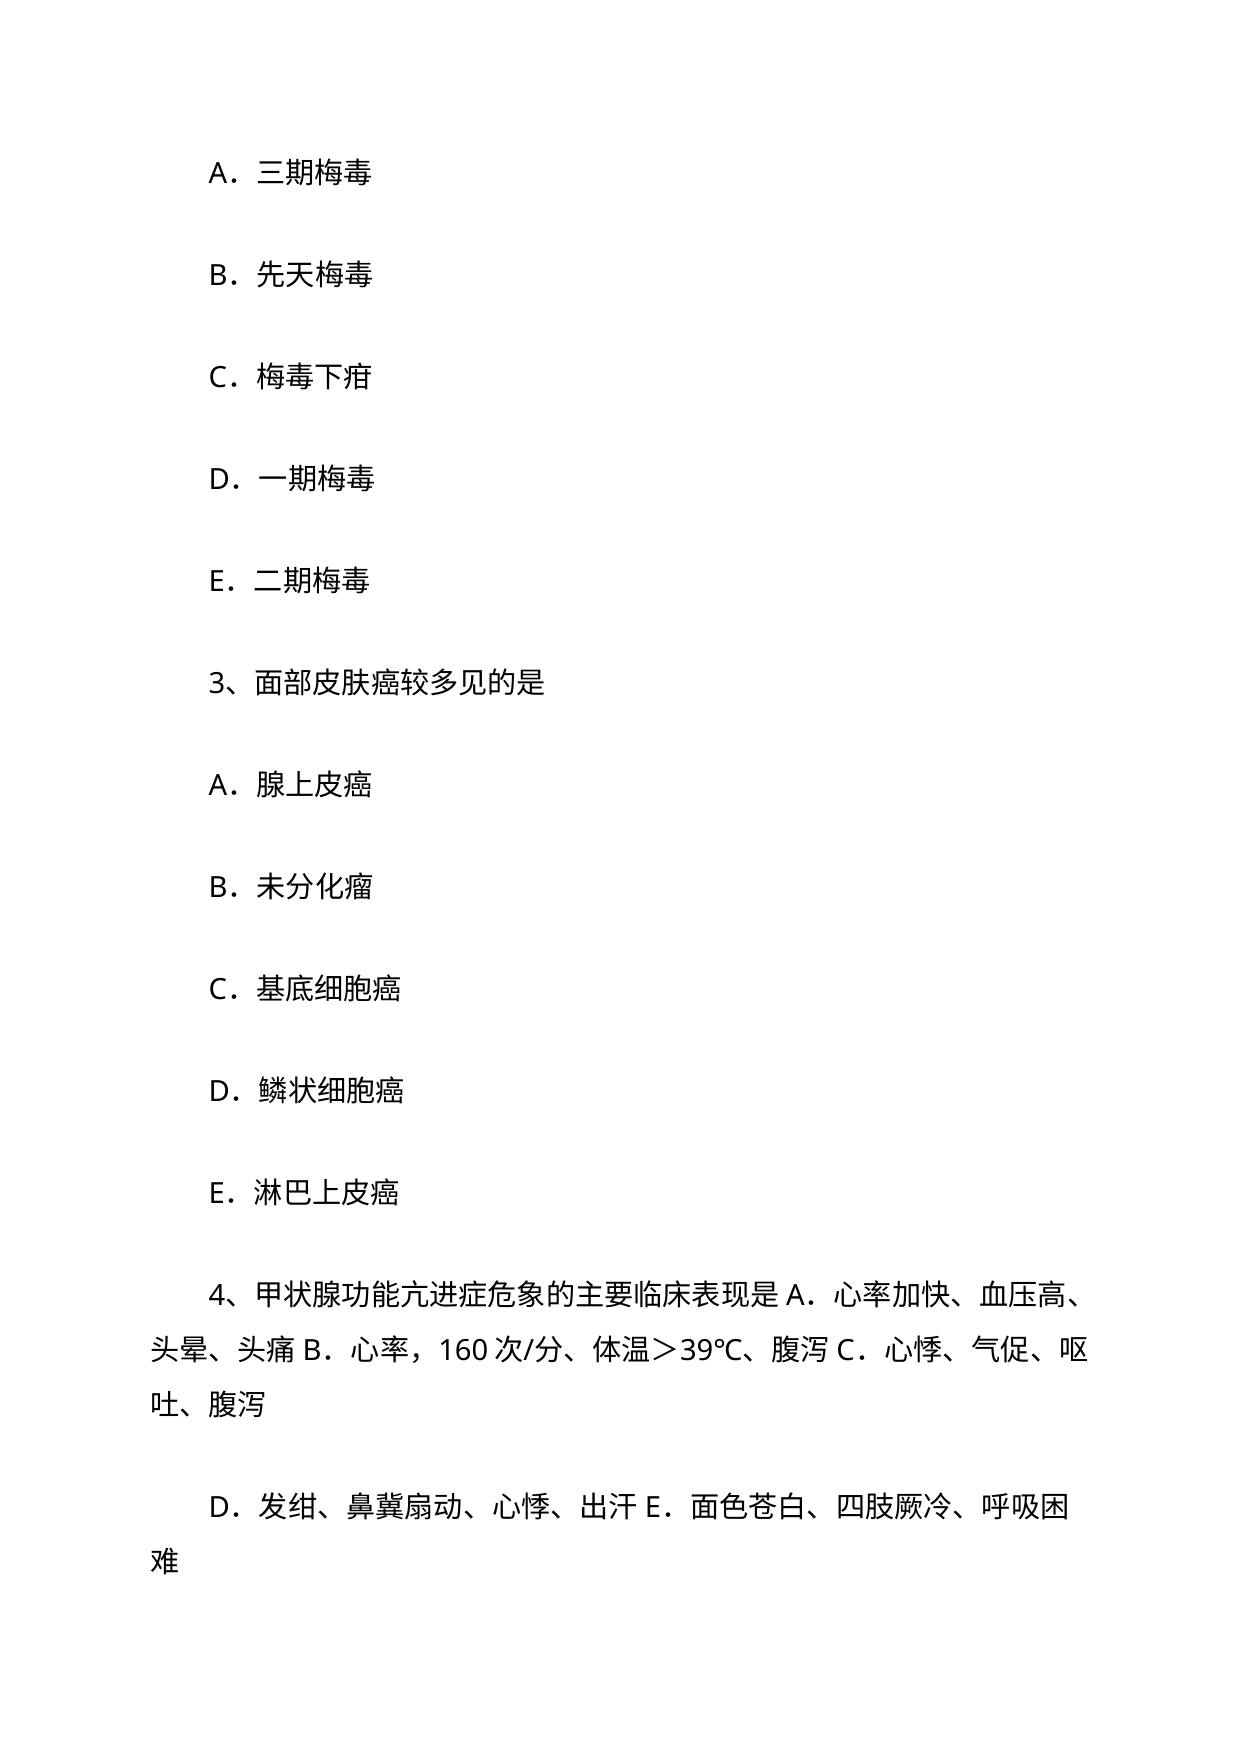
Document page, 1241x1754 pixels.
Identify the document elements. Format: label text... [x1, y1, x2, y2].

text A．三期梅毒 [150, 150, 1090, 192]
text 4、甲状腺功能亢进症危象的主要临床表现是 A．心率加快、血压高、头晕、头痛 B．心率，160次/分、体温＞39℃、腹泻 C．心悸、气促、呕吐、腹泻 [150, 1272, 1090, 1424]
text E．二期梅毒 [150, 558, 1090, 600]
text B．先天梅毒 [150, 252, 1090, 294]
text B．未分化瘤 [150, 864, 1090, 906]
text 3、面部皮肤癌较多见的是 [150, 660, 1090, 702]
text E．淋巴上皮癌 [150, 1170, 1090, 1212]
text D．鳞状细胞癌 [150, 1068, 1090, 1110]
text A．腺上皮癌 [150, 762, 1090, 804]
text C．梅毒下疳 [150, 354, 1090, 396]
text D．发绀、鼻冀扇动、心悸、出汗 E．面色苍白、四肢厥冷、呼吸困难 [150, 1483, 1090, 1581]
text D．一期梅毒 [150, 456, 1090, 498]
text C．基底细胞癌 [150, 966, 1090, 1008]
